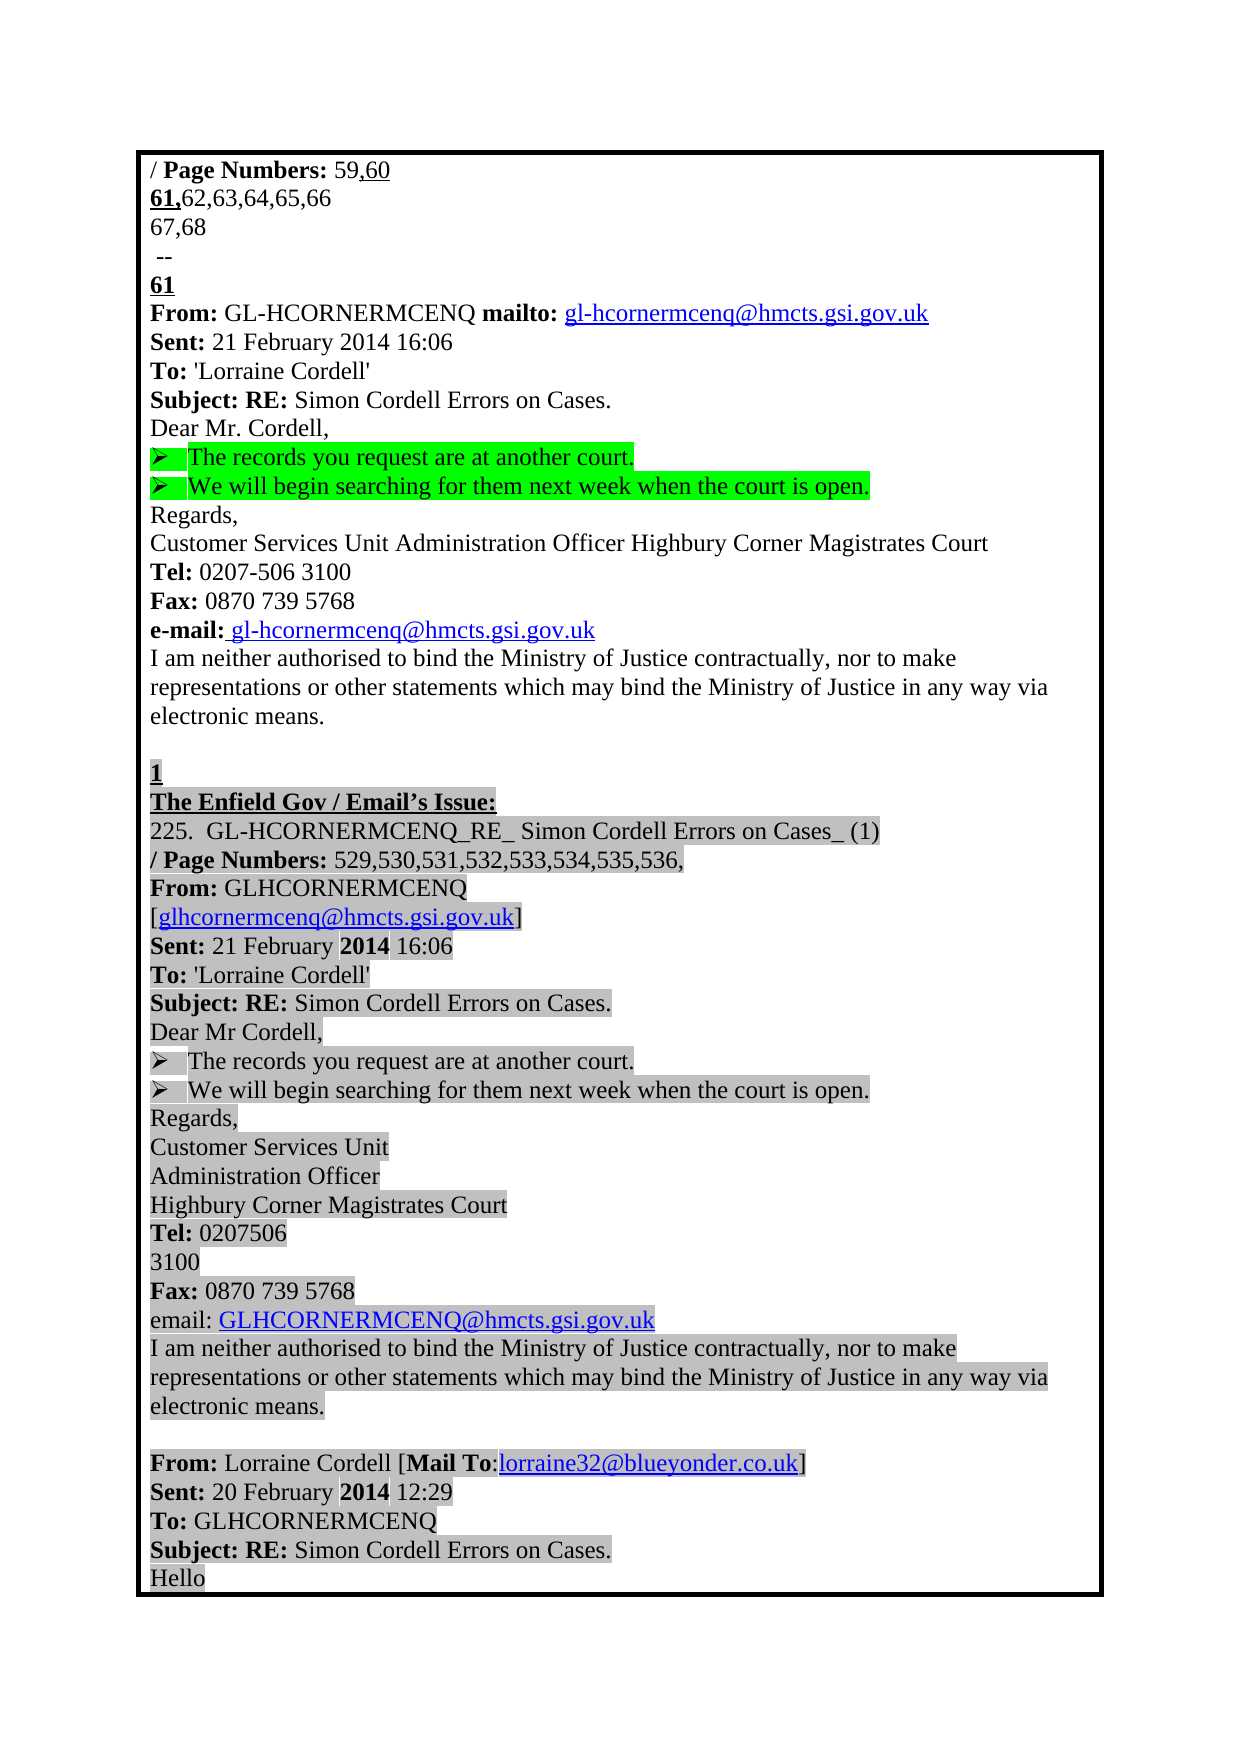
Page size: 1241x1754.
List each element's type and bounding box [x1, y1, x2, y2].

table_cell [141, 155, 1099, 1592]
